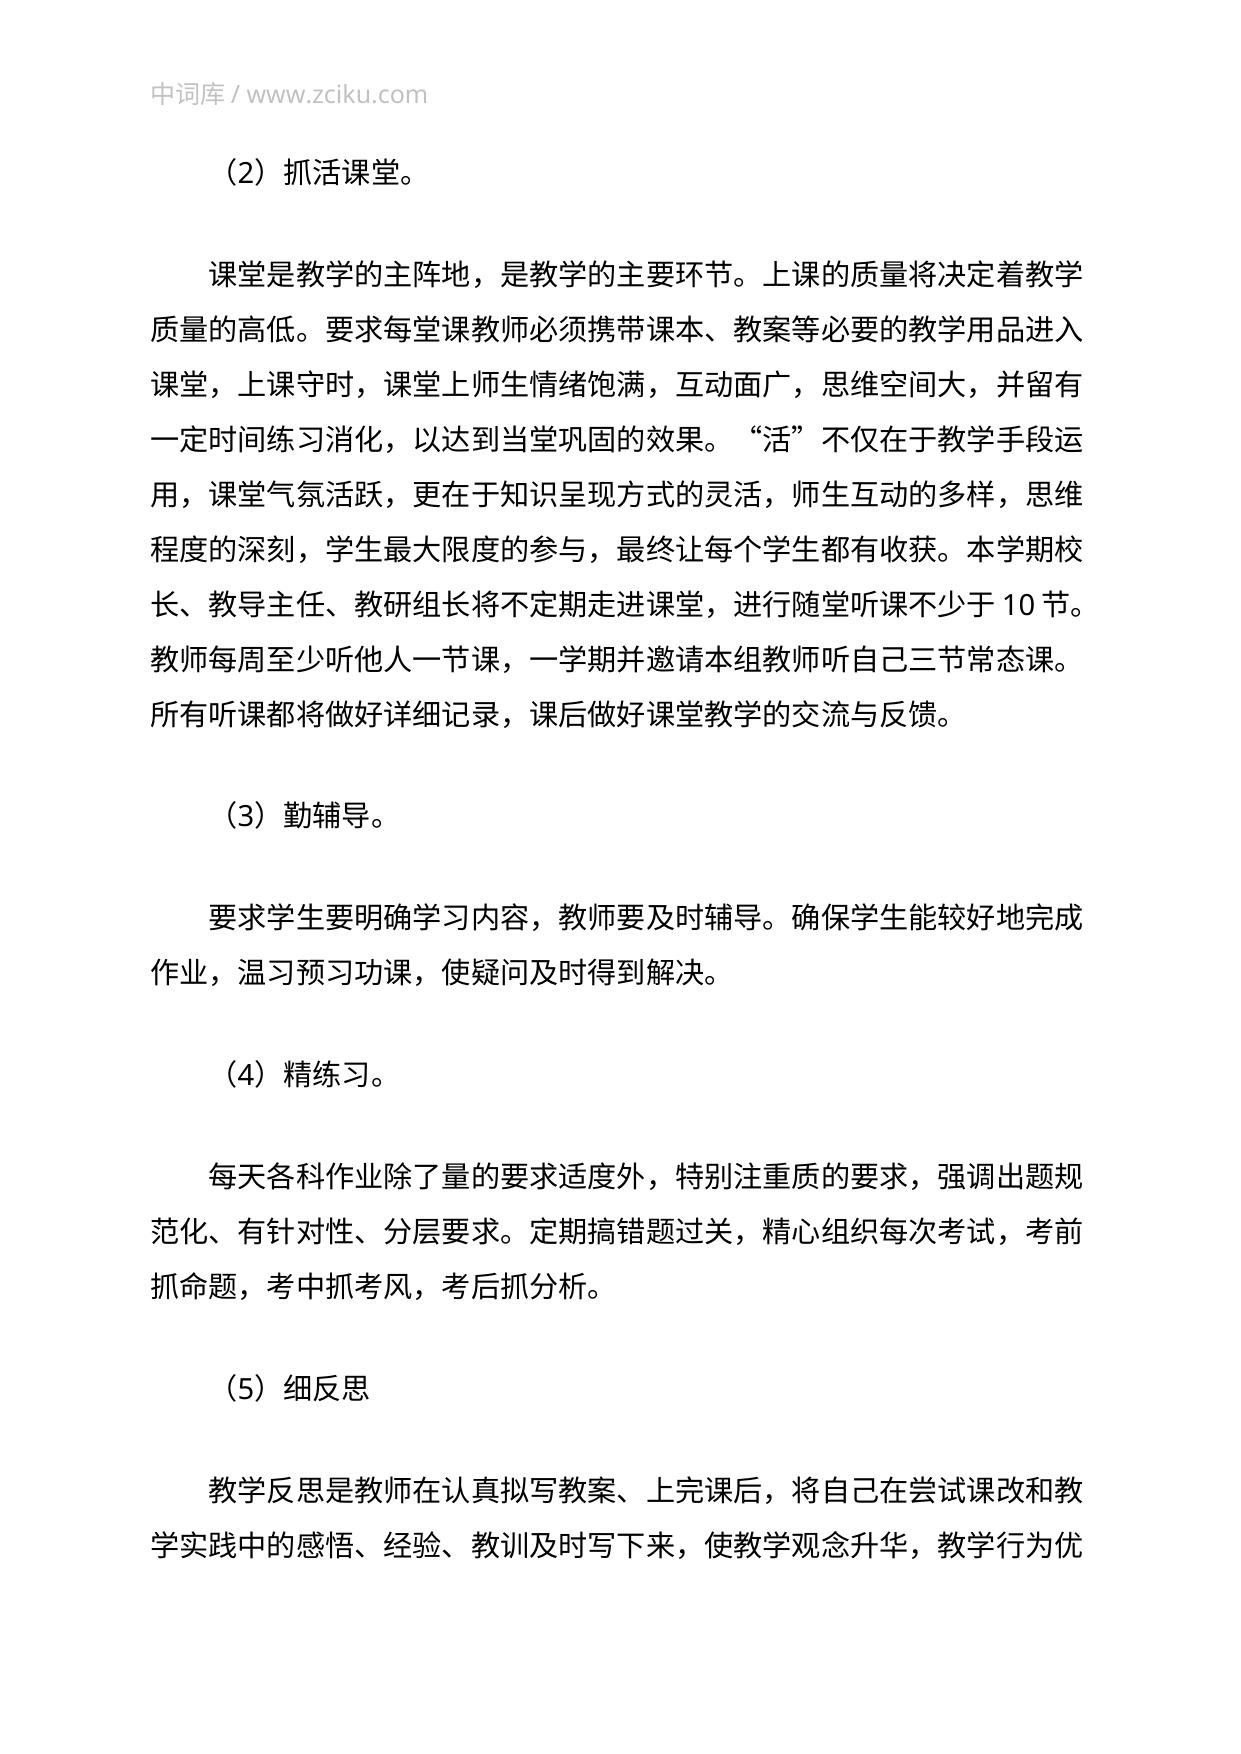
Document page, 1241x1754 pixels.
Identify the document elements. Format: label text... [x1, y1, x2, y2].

text 每天各科作业除了量的要求适度外，特别注重质的要求，强调出题规范化、有针对性、分层要求。定期搞错题过关，精心组织每次考试，考前抓命题，考中抓考风，考后抓分析。 [150, 1154, 1090, 1306]
text （4）精练习。 [150, 1052, 1090, 1094]
text 要求学生要明确学习内容，教师要及时辅导。确保学生能较好地完成作业，温习预习功课，使疑问及时得到解决。 [150, 895, 1090, 992]
text 课堂是教学的主阵地，是教学的主要环节。上课的质量将决定着教学质量的高低。要求每堂课教师必须携带课本、教案等必要的教学用品进入课堂，上课守时，课堂上师生情绪饱满，互动面广，思维空间大，并留有一定时间练习消化，以达到当堂巩固的效果。“活”不仅在于教学手段运用，课堂气氛活跃，更在于知识呈现方式的灵活，师生互动的多样，思维程度的深刻，学生最大限度的参与，最终让每个学生都有收获。本学期校长、教导主任、教研组长将不定期走进课堂，进行随堂听课不少于10节。教师每周至少听他人一节课，一学期并邀请本组教师听自己三节常态课。所有听课都将做好详细记录，课后做好课堂教学的交流与反馈。 [150, 252, 1090, 733]
text （2）抓活课堂。 [150, 150, 1090, 192]
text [150, 1467, 1090, 1564]
text （3）勤辅导。 [150, 793, 1090, 835]
text （5）细反思 [150, 1365, 1090, 1408]
